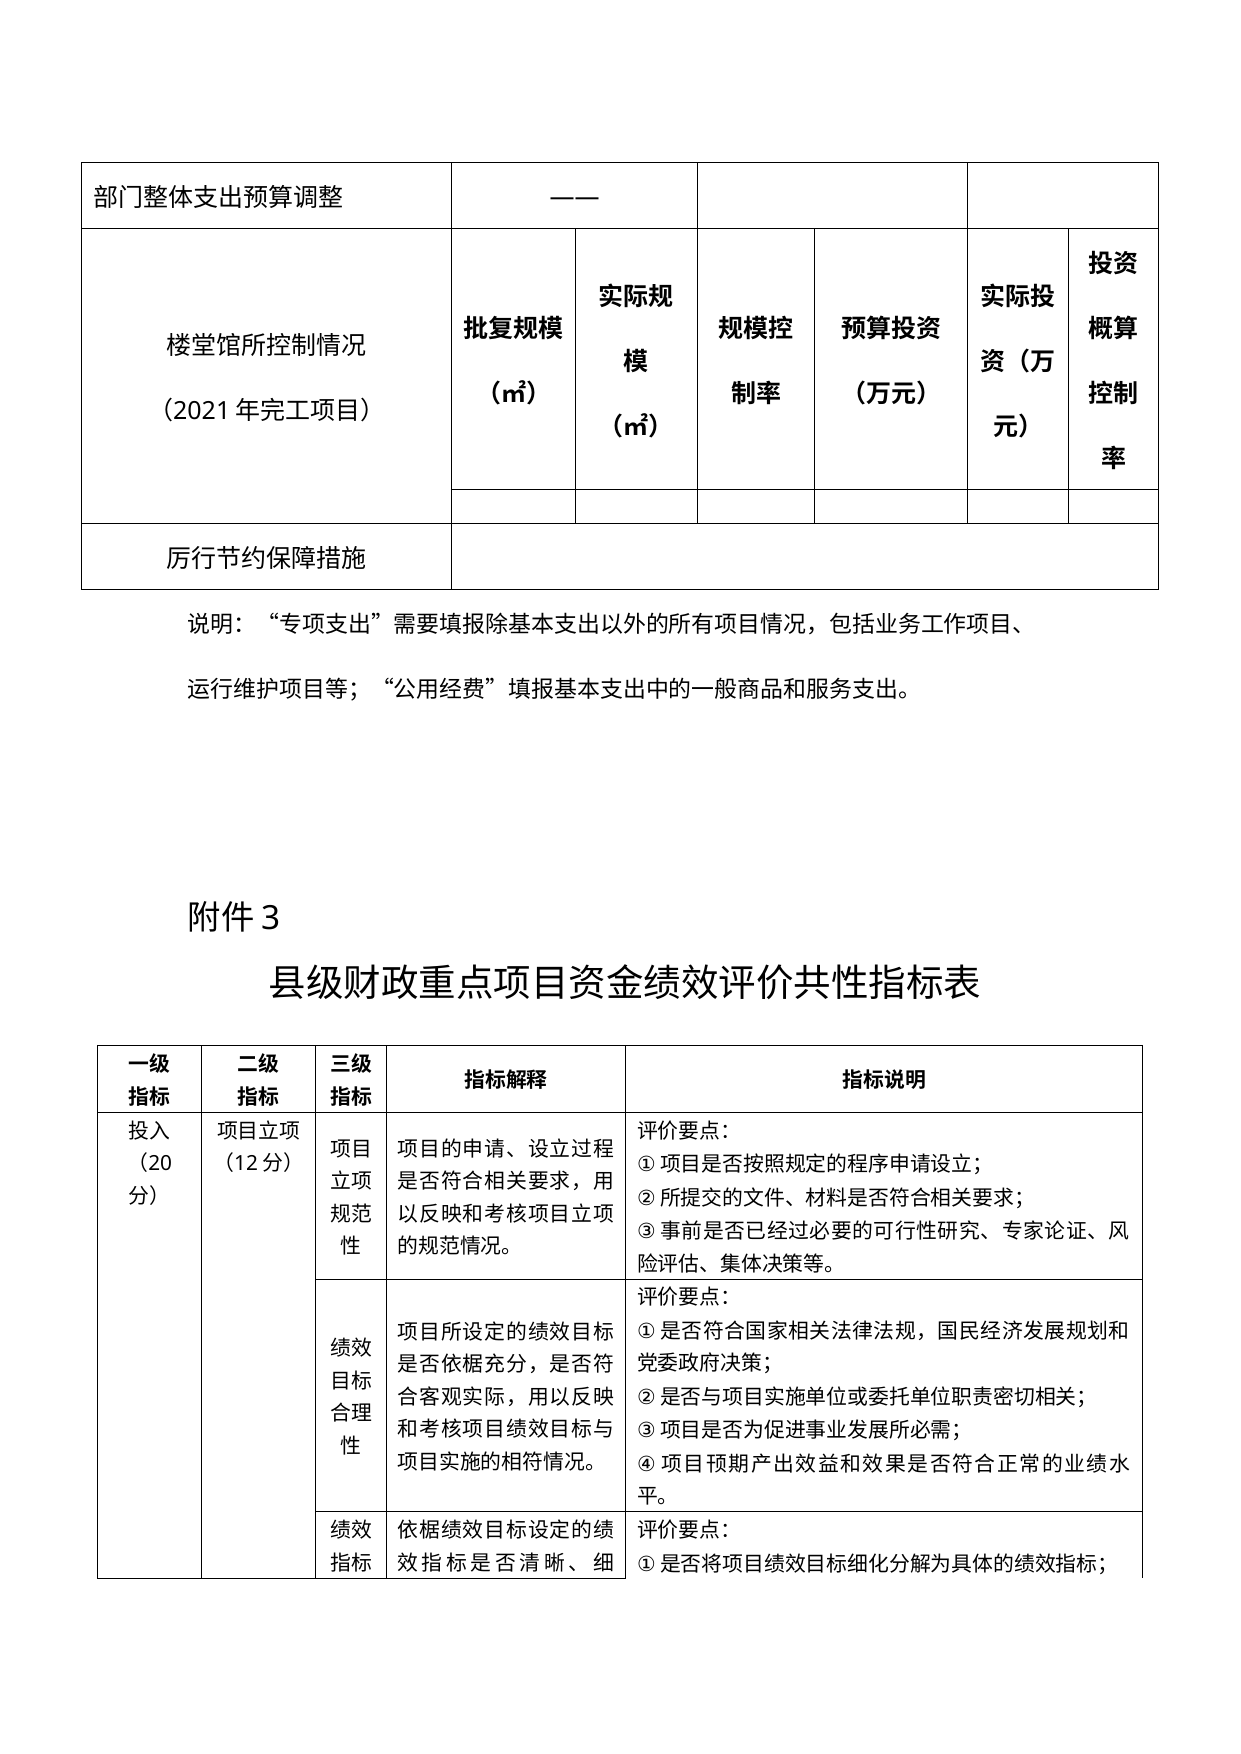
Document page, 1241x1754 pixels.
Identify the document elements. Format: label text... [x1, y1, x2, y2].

table_cell 投资概算控制率 [1069, 229, 1158, 489]
table_cell 评价要点： [626, 1512, 1142, 1545]
table_cell [698, 490, 814, 523]
table_cell 指标 [98, 1078, 201, 1112]
table_cell 指标 [202, 1078, 315, 1112]
table_cell 项目立项规范性 [316, 1113, 386, 1278]
table_cell 厉行节约保障措施 [82, 524, 451, 589]
table_cell 评价要点： [626, 1280, 1142, 1312]
table_cell 项目的申请、设立过程是否符合相关要求，用以反映和考核项目立项的规范情况。 [387, 1113, 625, 1278]
table_cell [576, 490, 697, 523]
table_cell [452, 524, 1158, 589]
table_header 三级指标 [316, 1046, 386, 1112]
table_cell [1069, 490, 1158, 523]
table_header 指标说明 [626, 1046, 1142, 1112]
table_cell [452, 490, 575, 523]
table_cell [968, 163, 1158, 228]
table_cell 评价要点： [626, 1113, 1142, 1145]
table_header 二级 [202, 1046, 315, 1078]
table_cell 项目所设定的绩效目标是否依椐充分，是否符合客观实际，用以反映和考核项目绩效目标与项目实施的相符情况。 [387, 1280, 625, 1511]
table_cell 预算投资（万元） [815, 229, 967, 489]
table_cell 依椐绩效目标设定的绩效指标是否清晰、细化、可衡量等，用以反映和考核项目绩效目标的明细化情况。 [387, 1512, 625, 1578]
table_cell 投入 （20分） [98, 1113, 201, 1578]
table_cell 楼堂馆所控制情况 （2021年完工项目） [82, 229, 451, 523]
table_cell 实际规模（㎡） [576, 229, 697, 489]
table_cell ③项目是否为促进事业发展所必需； [626, 1412, 1142, 1445]
table_cell ②是否与项目实施单位或委托单位职责密切相关； [626, 1378, 1142, 1412]
table_cell 部门整体支出预算调整 [82, 163, 451, 228]
table_cell ①是否将项目绩效目标细化分解为具体的绩效指标； [626, 1545, 1142, 1578]
text 县级财政重点项目资金绩效评价共性指标表 [197, 947, 1053, 1012]
table_cell 实际投资（万元） [968, 229, 1068, 489]
table_cell ③事前是否已经过必要的可行性研究、专家论证、风险评估、集体决策等。 [626, 1213, 1142, 1278]
table_cell [698, 163, 967, 228]
table_header 指标解释 [387, 1046, 625, 1112]
table_header 一级 [98, 1046, 201, 1078]
table_cell 绩效指标明确性 [316, 1512, 386, 1578]
table_cell [815, 490, 967, 523]
table_cell 批复规模 （㎡） [452, 229, 575, 489]
table_cell 绩效目标合理性 [316, 1280, 386, 1511]
text 附件3 [187, 882, 1053, 947]
table_cell —— [452, 163, 697, 228]
table_cell ①是否符合国家相关法律法规，国民经济发展规划和党委政府决策； [626, 1312, 1142, 1378]
table_cell ④项目顸期产出效益和效果是否符合正常的业绩水平。 [626, 1445, 1142, 1511]
table_cell ①项目是否按照规定的程序申请设立； [626, 1145, 1142, 1179]
table_cell 规模控制率 [698, 229, 814, 489]
table_cell 项目立项 （12分） [202, 1113, 315, 1578]
table_cell [968, 490, 1068, 523]
text 说明：“专项支出”需要填报除基本支出以外的所有项目情况，包括业务工作项目、运行维护项目等；“公用经费”填报基本支出中的一般商品和服务支出。 [187, 590, 1053, 720]
table_cell ②所提交的文件、材料是否符合相关要求； [626, 1179, 1142, 1212]
